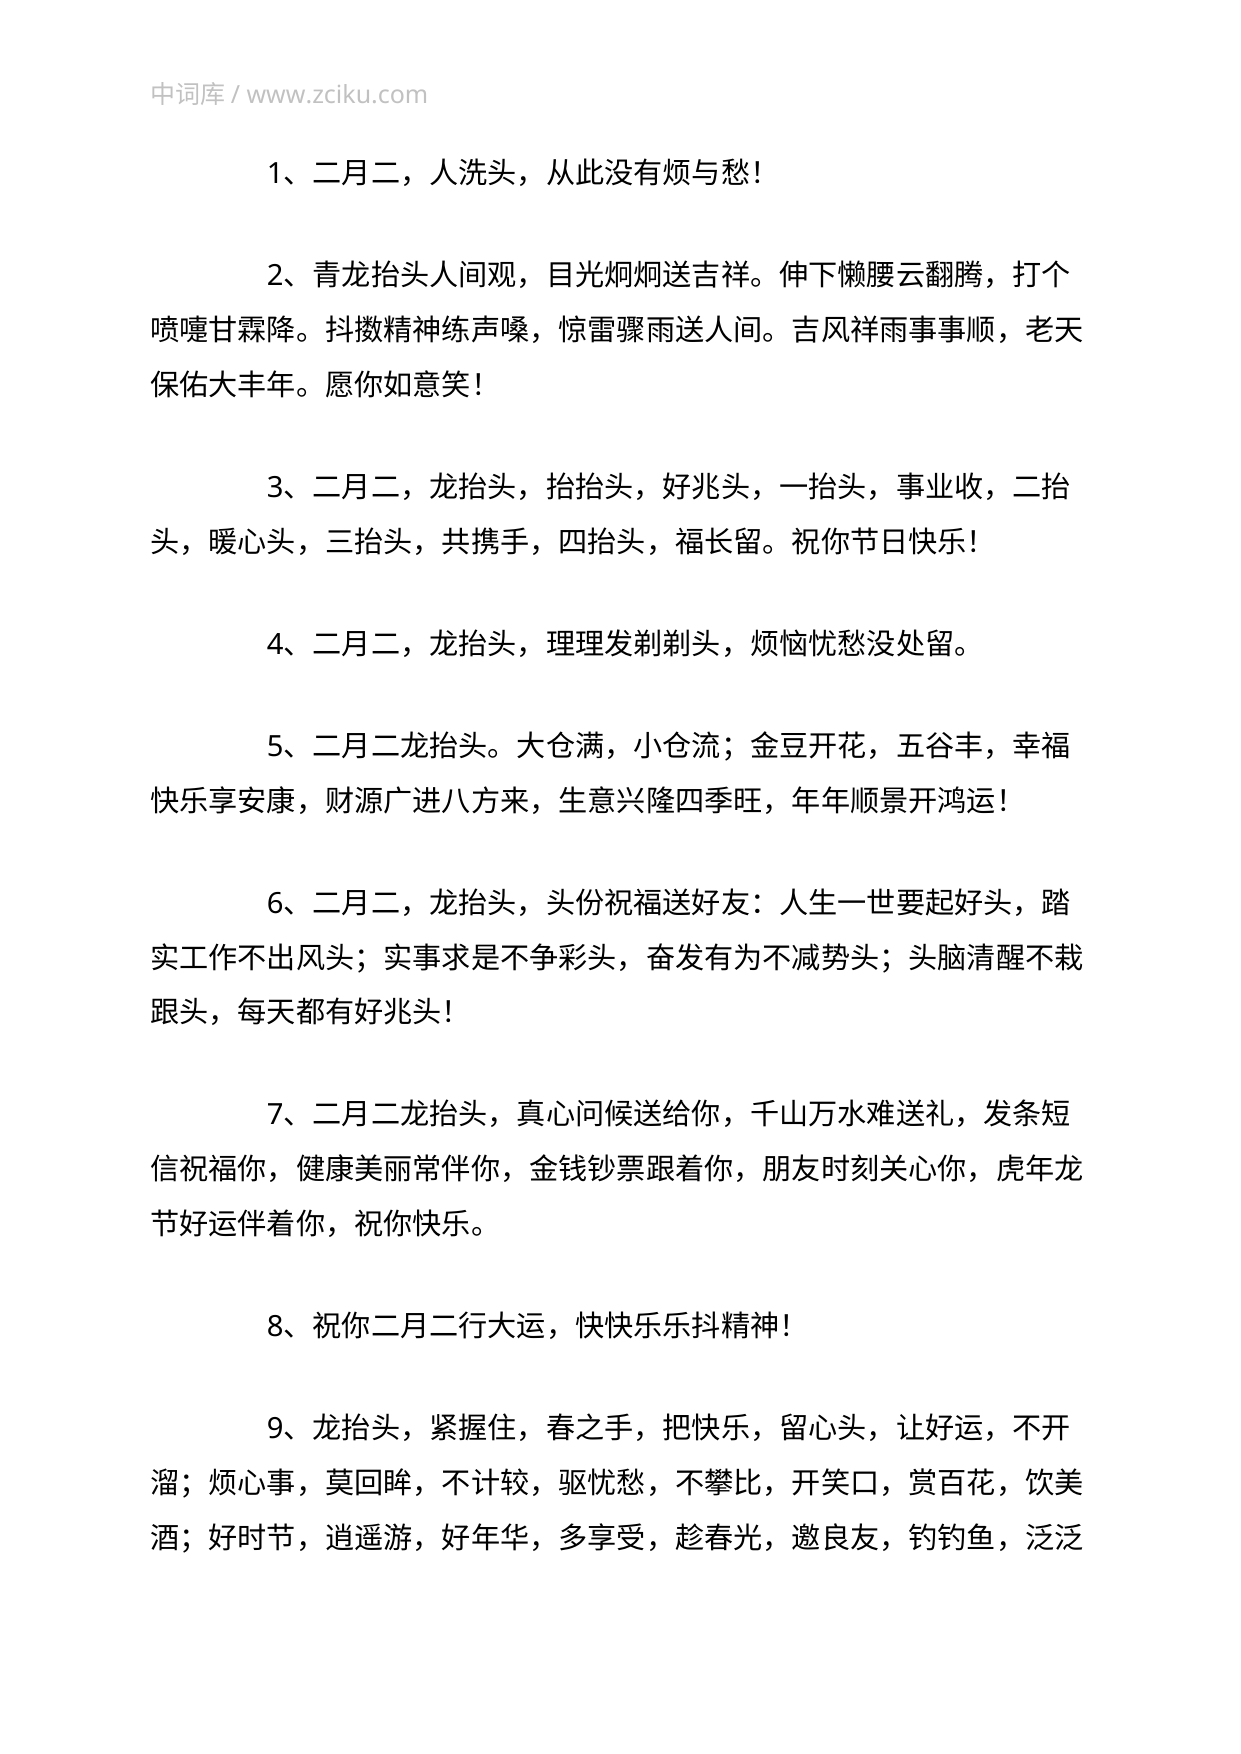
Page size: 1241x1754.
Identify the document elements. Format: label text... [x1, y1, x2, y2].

text 2、青龙抬头人间观，目光炯炯送吉祥。伸下懒腰云翻腾，打个喷嚏甘霖降。抖擞精神练声嗓，惊雷骤雨送人间。吉风祥雨事事顺，老天保佑大丰年。愿你如意笑！ [150, 252, 1090, 404]
text 6、二月二，龙抬头，头份祝福送好友：人生一世要起好头，踏实工作不出风头；实事求是不争彩头，奋发有为不减势头；头脑清醒不栽跟头，每天都有好兆头！ [150, 879, 1090, 1031]
text 7、二月二龙抬头，真心问候送给你，千山万水难送礼，发条短信祝福你，健康美丽常伴你，金钱钞票跟着你，朋友时刻关心你，虎年龙节好运伴着你，祝你快乐。 [150, 1091, 1090, 1243]
text 3、二月二，龙抬头，抬抬头，好兆头，一抬头，事业收，二抬头，暖心头，三抬头，共携手，四抬头，福长留。祝你节日快乐！ [150, 464, 1090, 561]
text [150, 1404, 1090, 1557]
text 1、二月二，人洗头，从此没有烦与愁！ [150, 150, 1090, 192]
text 4、二月二，龙抬头，理理发剃剃头，烦恼忧愁没处留。 [150, 620, 1090, 663]
text 8、祝你二月二行大运，快快乐乐抖精神！ [150, 1302, 1090, 1345]
text 5、二月二龙抬头。大仓满，小仓流；金豆开花，五谷丰，幸福快乐享安康，财源广进八方来，生意兴隆四季旺，年年顺景开鸿运！ [150, 722, 1090, 820]
